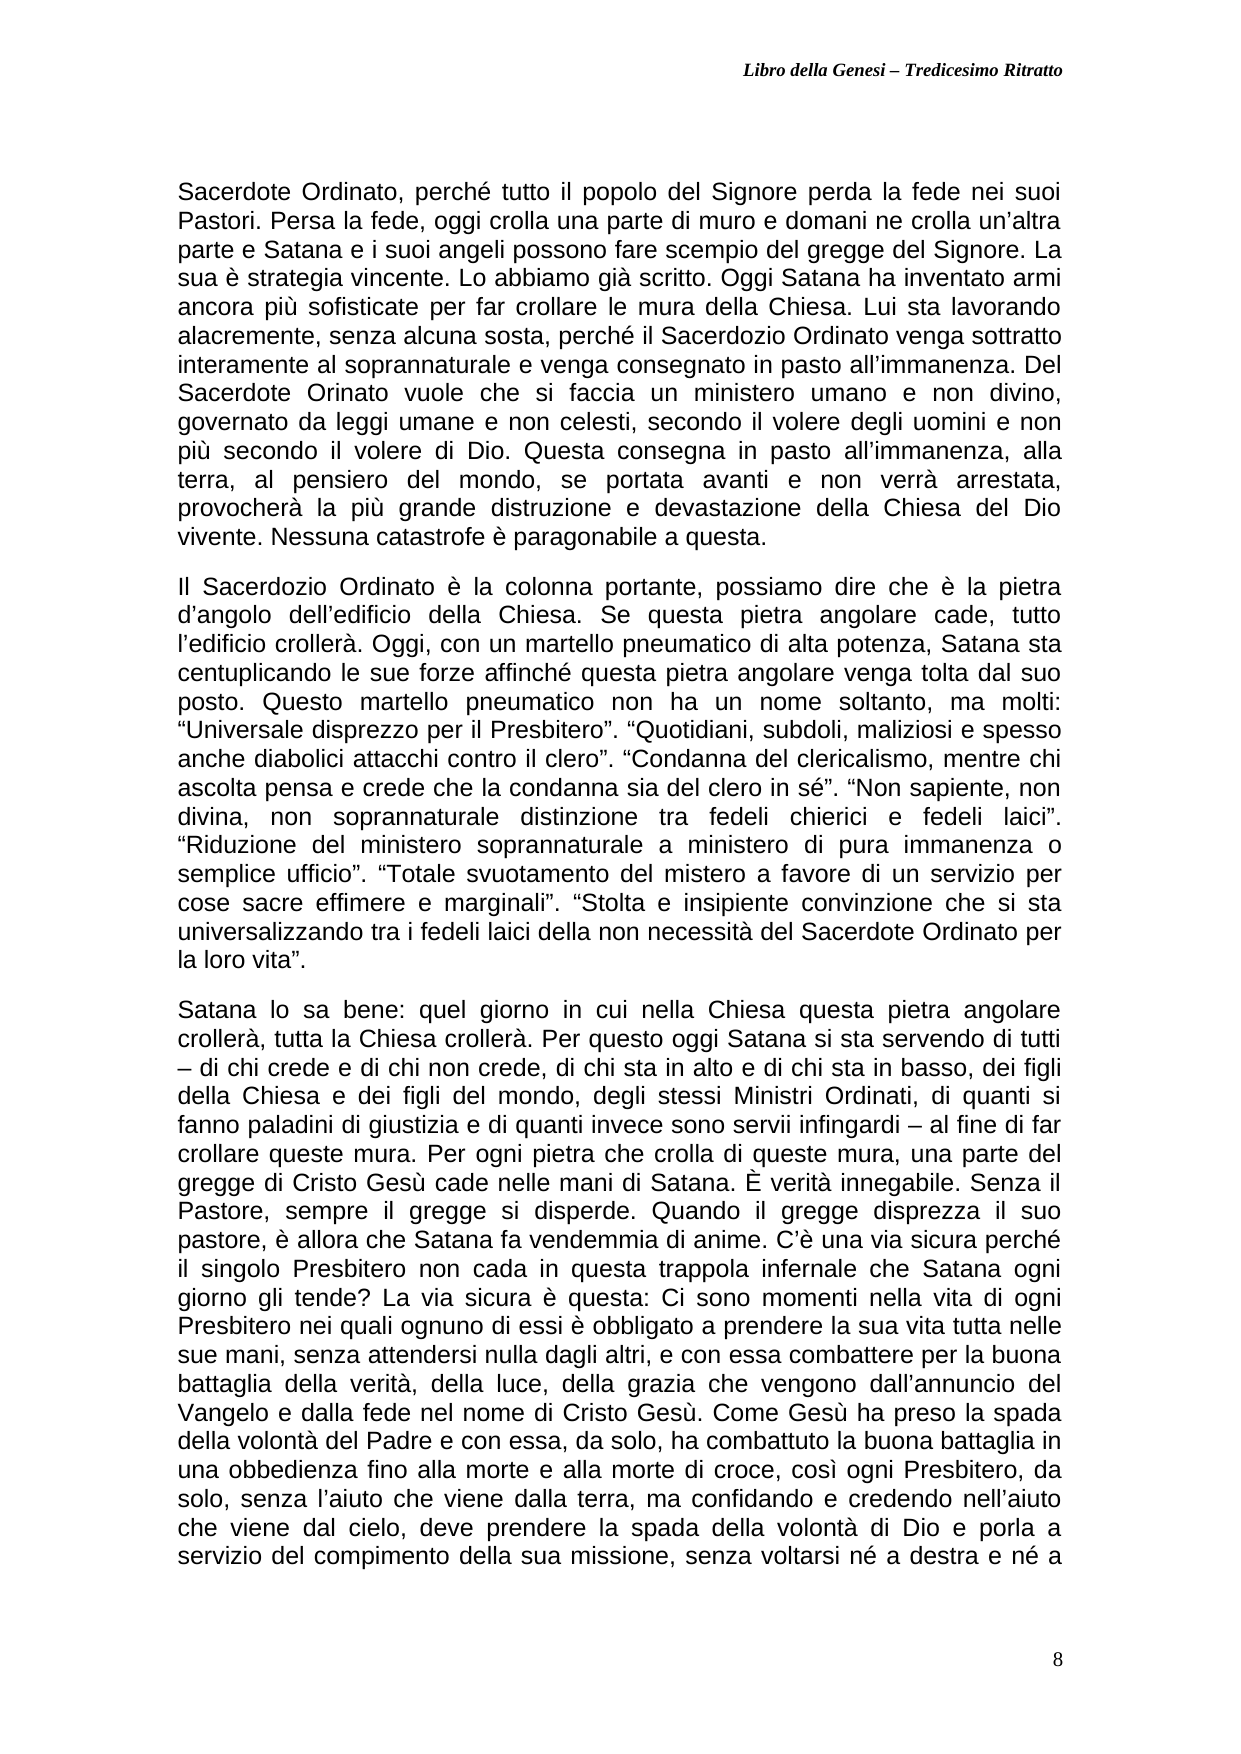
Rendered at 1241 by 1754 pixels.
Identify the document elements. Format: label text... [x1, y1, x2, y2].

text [177, 177, 1063, 551]
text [177, 995, 1063, 1570]
text Il Sacerdozio Ordinato è la colonna portante, possiamo dire che è la pietra d’angolo dell’edificio della Chiesa. Se questa pietra angolare cade, tutto l’edificio crollerà. Oggi, con un martello pneumatico di alta potenza, Satana sta centuplicando le sue forze affinché questa pietra angolare venga tolta dal suo posto. Questo martello pneumatico non ha un nome soltanto, ma molti: “Universale disprezzo per il Presbitero”. “Quotidiani, subdoli, maliziosi e spesso anche diabolici attacchi contro il clero”. “Condanna del clericalismo, mentre chi ascolta pensa e crede che la condanna sia del clero in sé”. “Non sapiente, non divina, non soprannaturale distinzione tra fedeli chierici e fedeli laici”. “Riduzione del ministero soprannaturale a ministero di pura immanenza o semplice ufficio”. “Totale svuotamento del mistero a favore di un servizio per cose sacre effimere e marginali”. “Stolta e insipiente convinzione che si sta universalizzando tra i fedeli laici della non necessità del Sacerdote Ordinato per la loro vita”. [177, 572, 1063, 974]
